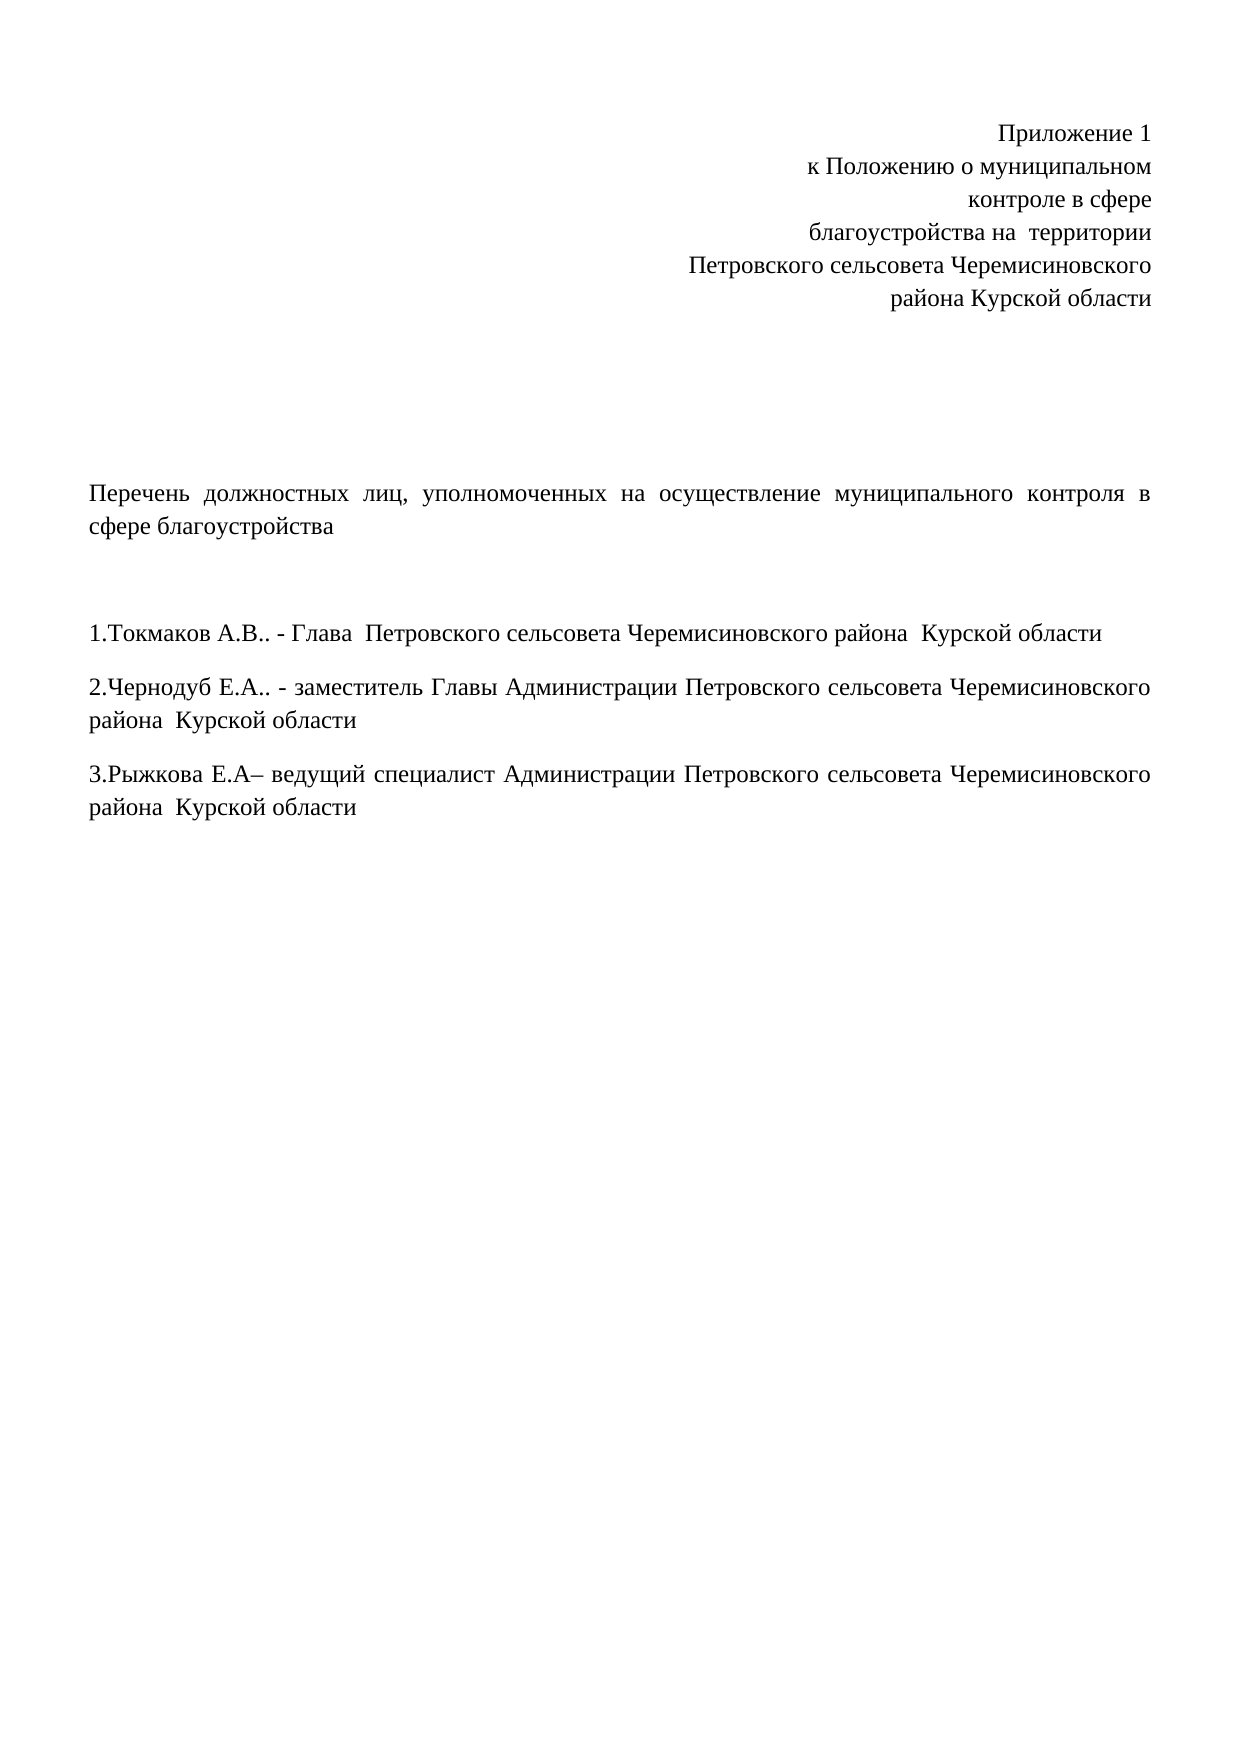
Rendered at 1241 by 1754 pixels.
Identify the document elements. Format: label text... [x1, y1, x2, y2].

text 1.Токмаков А.В.. - Глава Петровского сельсовета Черемисиновского района Курской области [89, 618, 1152, 647]
text к Положению о муниципальном [89, 151, 1152, 180]
text 3.Рыжкова Е.А– ведущий специалист Администрации Петровского сельсовета Черемисиновского района Курской области [89, 759, 1152, 821]
text благоустройства на территории [89, 217, 1152, 246]
text контроле в сфере [89, 184, 1152, 213]
text района Курской области [89, 283, 1152, 312]
text 2.Чернодуб Е.А.. - заместитель Главы Администрации Петровского сельсовета Черемисиновского района Курской области [89, 672, 1152, 734]
text Перечень должностных лиц, уполномоченных на осуществление муниципального контроля в сфере благоустройства [89, 478, 1152, 539]
text Приложение 1 [89, 118, 1152, 147]
text Петровского сельсовета Черемисиновского [89, 250, 1152, 279]
